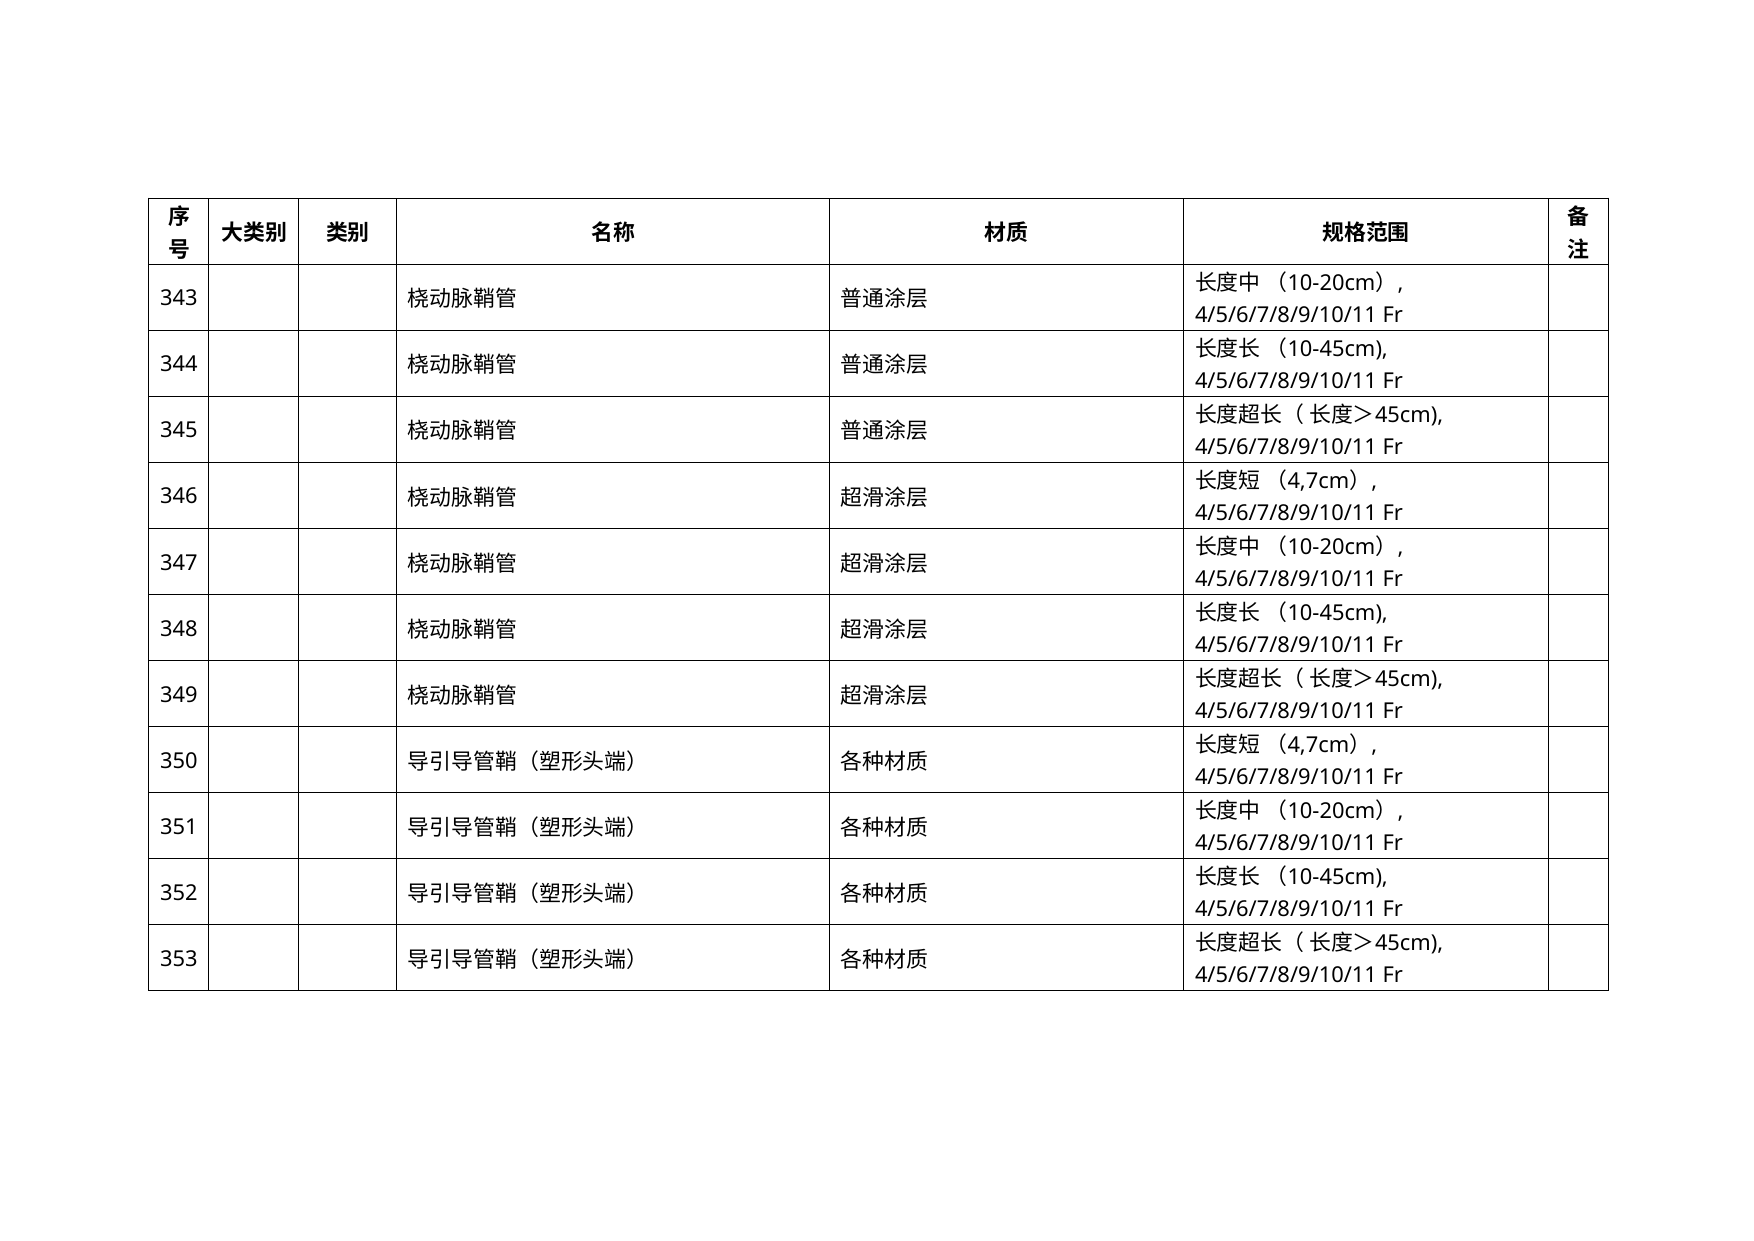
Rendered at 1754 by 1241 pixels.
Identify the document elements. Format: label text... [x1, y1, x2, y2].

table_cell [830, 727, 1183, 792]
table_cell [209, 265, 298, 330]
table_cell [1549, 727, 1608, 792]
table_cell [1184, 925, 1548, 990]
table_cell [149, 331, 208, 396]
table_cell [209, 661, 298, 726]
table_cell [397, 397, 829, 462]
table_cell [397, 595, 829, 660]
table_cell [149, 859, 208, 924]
table_header 序号 [149, 199, 208, 264]
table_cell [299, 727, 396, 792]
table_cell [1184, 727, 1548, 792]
table_header 大类别 [209, 199, 298, 264]
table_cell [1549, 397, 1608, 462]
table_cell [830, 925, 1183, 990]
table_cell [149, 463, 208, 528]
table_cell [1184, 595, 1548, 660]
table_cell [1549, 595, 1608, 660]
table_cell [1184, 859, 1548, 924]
table_header 名称 [397, 199, 829, 264]
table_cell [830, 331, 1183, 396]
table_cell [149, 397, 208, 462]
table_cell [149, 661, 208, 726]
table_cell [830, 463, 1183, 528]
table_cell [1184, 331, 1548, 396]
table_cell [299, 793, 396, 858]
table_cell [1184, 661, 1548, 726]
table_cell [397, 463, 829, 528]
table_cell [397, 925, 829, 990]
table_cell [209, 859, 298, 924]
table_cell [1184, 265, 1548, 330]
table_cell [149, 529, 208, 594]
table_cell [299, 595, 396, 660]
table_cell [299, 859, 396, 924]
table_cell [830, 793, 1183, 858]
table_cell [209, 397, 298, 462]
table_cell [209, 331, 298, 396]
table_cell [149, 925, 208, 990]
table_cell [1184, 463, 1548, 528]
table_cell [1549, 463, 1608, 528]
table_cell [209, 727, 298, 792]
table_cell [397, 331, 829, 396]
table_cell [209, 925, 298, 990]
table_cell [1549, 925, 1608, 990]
table_header 备注 [1549, 199, 1608, 264]
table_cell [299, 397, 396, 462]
table_header 类别 [299, 199, 396, 264]
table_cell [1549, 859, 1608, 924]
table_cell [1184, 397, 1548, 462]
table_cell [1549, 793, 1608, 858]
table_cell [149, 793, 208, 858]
table_header 材质 [830, 199, 1183, 264]
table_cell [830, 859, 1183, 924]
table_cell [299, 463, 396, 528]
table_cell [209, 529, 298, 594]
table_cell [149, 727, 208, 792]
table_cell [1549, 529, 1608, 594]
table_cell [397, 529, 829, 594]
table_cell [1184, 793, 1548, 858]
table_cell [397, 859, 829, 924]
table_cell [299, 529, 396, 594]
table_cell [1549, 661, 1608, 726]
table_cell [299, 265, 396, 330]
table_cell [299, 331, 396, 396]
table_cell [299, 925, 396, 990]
table_header 规格范围 [1184, 199, 1548, 264]
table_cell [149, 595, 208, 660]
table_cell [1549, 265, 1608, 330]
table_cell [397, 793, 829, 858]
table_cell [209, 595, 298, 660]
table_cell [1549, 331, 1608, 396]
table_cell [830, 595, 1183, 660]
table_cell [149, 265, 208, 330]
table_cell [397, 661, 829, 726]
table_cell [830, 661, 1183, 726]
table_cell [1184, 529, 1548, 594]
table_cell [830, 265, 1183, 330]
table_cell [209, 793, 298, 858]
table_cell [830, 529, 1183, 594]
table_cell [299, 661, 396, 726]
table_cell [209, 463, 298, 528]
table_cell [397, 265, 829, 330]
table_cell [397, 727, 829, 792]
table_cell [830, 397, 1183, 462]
